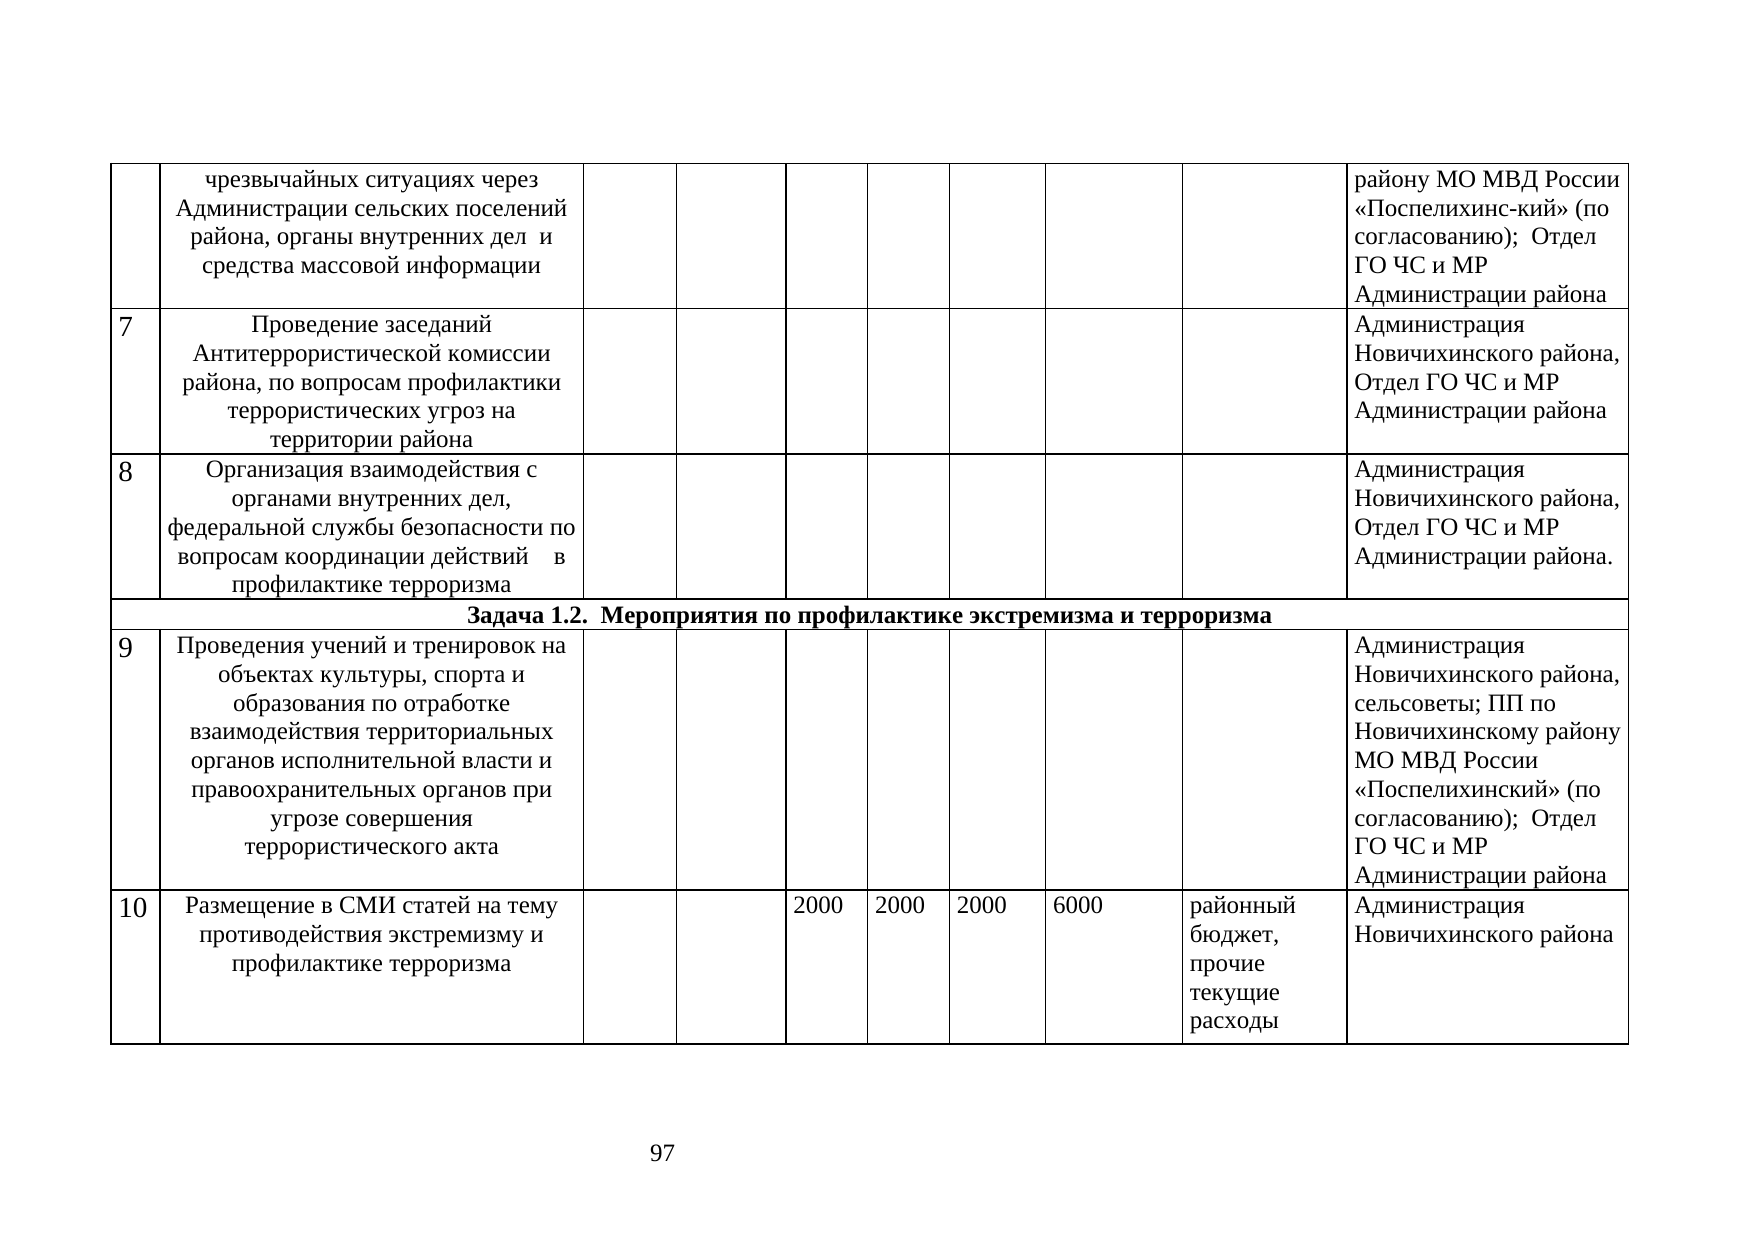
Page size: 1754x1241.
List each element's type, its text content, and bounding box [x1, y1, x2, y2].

table_cell [584, 309, 676, 453]
table_cell [787, 164, 867, 308]
table_cell [1046, 164, 1182, 308]
table_cell [950, 455, 1045, 598]
table_cell [1183, 455, 1346, 598]
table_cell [1348, 891, 1628, 1043]
table_cell [868, 455, 949, 598]
table_cell [584, 455, 676, 598]
table_cell [1046, 630, 1182, 889]
table_cell [677, 630, 785, 889]
table_cell [950, 164, 1045, 308]
table_cell [787, 455, 867, 598]
table_cell [584, 630, 676, 889]
table_cell 6000 [1046, 891, 1182, 1043]
table_cell Организация взаимодействия с органами внутренних дел, федеральной службы безопасности по вопросам координации действий в профилактике терроризма [161, 455, 583, 598]
table_cell Размещение в СМИ статей на тему противодействия экстремизму и профилактике терроризма [161, 891, 583, 1043]
table_cell 2000 [950, 891, 1045, 1043]
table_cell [161, 164, 583, 308]
table_cell [1183, 630, 1346, 889]
table_cell Администрация Новичихинского района, Отдел ГО ЧС и МР Администрации района. [1348, 455, 1628, 598]
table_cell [1183, 891, 1346, 1043]
table_cell [677, 891, 785, 1043]
table_cell 2000 [868, 891, 949, 1043]
table_cell [677, 455, 785, 598]
table_cell 8 [112, 455, 159, 598]
table_cell 6 [112, 164, 159, 308]
table_cell [950, 630, 1045, 889]
table_cell [868, 309, 949, 453]
table_cell Администрация Новичихинского района, Отдел ГО ЧС и МР Администрации района [1348, 309, 1628, 453]
table_cell Задача 1.2. Мероприятия по профилактике экстремизма и терроризма [112, 600, 1628, 629]
table_cell [1183, 164, 1346, 308]
table_cell Проведение заседаний Антитеррористической комиссии района, по вопросам профилактики террористических угроз на территории района [161, 309, 583, 453]
table_cell [868, 164, 949, 308]
table_cell [787, 309, 867, 453]
table_cell [1046, 455, 1182, 598]
table_cell [1046, 309, 1182, 453]
table_cell 7 [112, 309, 159, 453]
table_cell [1348, 164, 1628, 308]
table_cell 10 [112, 891, 159, 1043]
table_cell [787, 630, 867, 889]
table_cell [1183, 309, 1346, 453]
table_cell 2000 [787, 891, 867, 1043]
table_cell [584, 164, 676, 308]
table_cell [868, 630, 949, 889]
table_cell [677, 309, 785, 453]
table_cell Администрация Новичихинского района, сельсоветы; ПП по Новичихинскому району МО МВД России «Поспелихинский» (по согласованию); Отдел ГО ЧС и МР Администрации района [1348, 630, 1628, 889]
table_cell Проведения учений и тренировок на объектах культуры, спорта и образования по отработке взаимодействия территориальных органов исполнительной власти и правоохранительных органов при угрозе совершения террористического акта [161, 630, 583, 889]
table_cell [677, 164, 785, 308]
table_cell [950, 309, 1045, 453]
table_cell [584, 891, 676, 1043]
table_cell 9 [112, 630, 159, 889]
